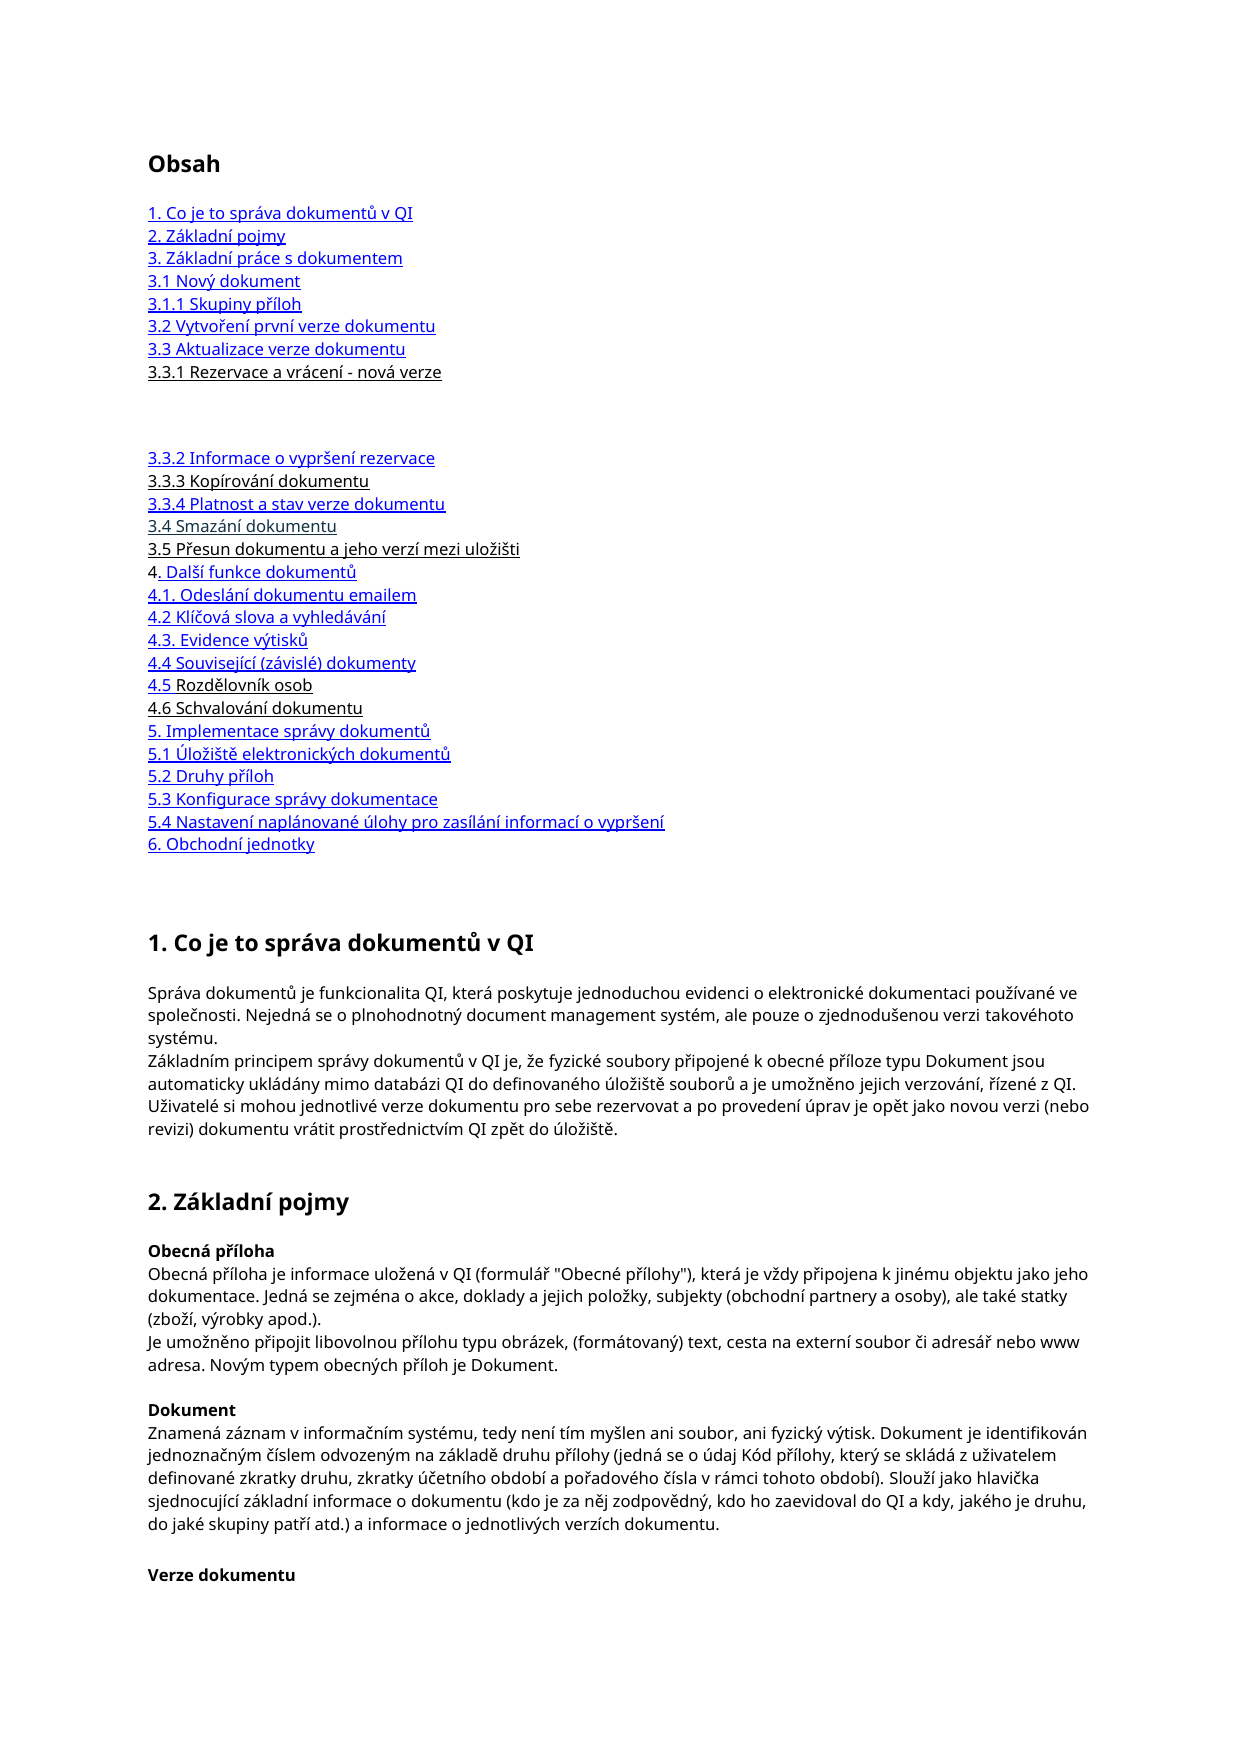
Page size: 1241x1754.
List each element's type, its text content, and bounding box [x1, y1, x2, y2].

text 5.3 Konfigurace správy dokumentace [148, 788, 1093, 810]
text 6. Obchodní jednotky [148, 833, 1093, 856]
text Obecná příloha [148, 1240, 1093, 1262]
text 3.2 Vytvoření první verze dokumentu [148, 315, 1093, 338]
text 3.4 Smazání dokumentu [148, 515, 1093, 538]
text Základním principem správy dokumentů v QI je, že fyzické soubory připojené k obecné příloze typu Dokument jsou automaticky ukládány mimo databázi QI do definovaného úložiště souborů a je umožněno jejich verzování, řízené z QI. [148, 1049, 1093, 1095]
text Správa dokumentů je funkcionalita QI, která poskytuje jednoduchou evidenci o elektronické dokumentaci používané ve společnosti. Nejedná se o plnohodnotný document management systém, ale pouze o zjednodušenou verzi takovéhoto systému. [148, 981, 1093, 1049]
text 2. Základní pojmy [148, 224, 1093, 247]
text 5. Implementace správy dokumentů [148, 719, 1093, 742]
text 3.1 Nový dokument [148, 270, 1093, 292]
text 3.3.2 Informace o vypršení rezervace [148, 447, 1093, 470]
text 4.1. Odeslání dokumentu emailem [148, 583, 1093, 606]
text 4.4 Související (závislé) dokumenty [148, 651, 1093, 674]
text 4.6 Schvalování dokumentu [148, 697, 1093, 719]
text 5.2 Druhy příloh [148, 765, 1093, 788]
text 2. Základní pojmy [148, 1186, 1093, 1217]
text Je umožněno připojit libovolnou přílohu typu obrázek, (formátovaný) text, cesta na externí soubor či adresář nebo www adresa. Novým typem obecných příloh je Dokument. [148, 1331, 1093, 1376]
text 4.5 Rozdělovník osob [148, 674, 1093, 697]
text 3.3.1 Rezervace a vrácení - nová verze [148, 361, 1093, 383]
text 3. Základní práce s dokumentem [148, 247, 1093, 270]
text 4.2 Klíčová slova a vyhledávání [148, 606, 1093, 629]
text 3.1.1 Skupiny příloh [148, 292, 1093, 315]
text Obecná příloha je informace uložená v QI (formulář "Obecné přílohy"), která je vždy připojena k jinému objektu jako jeho dokumentace. Jedná se zejména o akce, doklady a jejich položky, subjekty (obchodní partnery a osoby), ale také statky (zboží, výrobky apod.). [148, 1262, 1093, 1331]
text Uživatelé si mohou jednotlivé verze dokumentu pro sebe rezervovat a po provedení úprav je opět jako novou verzi (nebo revizi) dokumentu vrátit prostřednictvím QI zpět do úložiště. [148, 1095, 1093, 1140]
text 5.1 Úložiště elektronických dokumentů [148, 742, 1093, 765]
text 4.3. Evidence výtisků [148, 629, 1093, 651]
text 3.3.3 Kopírování dokumentu [148, 470, 1093, 492]
text 1. Co je to správa dokumentů v QI [148, 927, 1093, 959]
text 3.5 Přesun dokumentu a jeho verzí mezi uložišti [148, 538, 1093, 561]
text 3.3.4 Platnost a stav verze dokumentu [148, 492, 1093, 515]
text 5.4 Nastavení naplánované úlohy pro zasílání informací o vypršení [148, 810, 1093, 833]
text 4. Další funkce dokumentů [148, 561, 1093, 583]
text 3.3 Aktualizace verze dokumentu [148, 338, 1093, 361]
text Dokument [148, 1399, 1093, 1421]
text 1. Co je to správa dokumentů v QI [148, 202, 1093, 224]
text Znamená záznam v informačním systému, tedy není tím myšlen ani soubor, ani fyzický výtisk. Dokument je identifikován jednoznačným číslem odvozeným na základě druhu přílohy (jedná se o údaj Kód přílohy, který se skládá z uživatelem definované zkratky druhu, zkratky účetního období a pořadového čísla v rámci tohoto období). Slouží jako hlavička sjednocující základní informace o dokumentu (kdo je za něj zodpovědný, kdo ho zaevidoval do QI a kdy, jakého je druhu, do jaké skupiny patří atd.) a informace o jednotlivých verzích dokumentu. [148, 1421, 1093, 1535]
text Verze dokumentu [148, 1563, 1093, 1586]
text Obsah [148, 148, 1093, 179]
